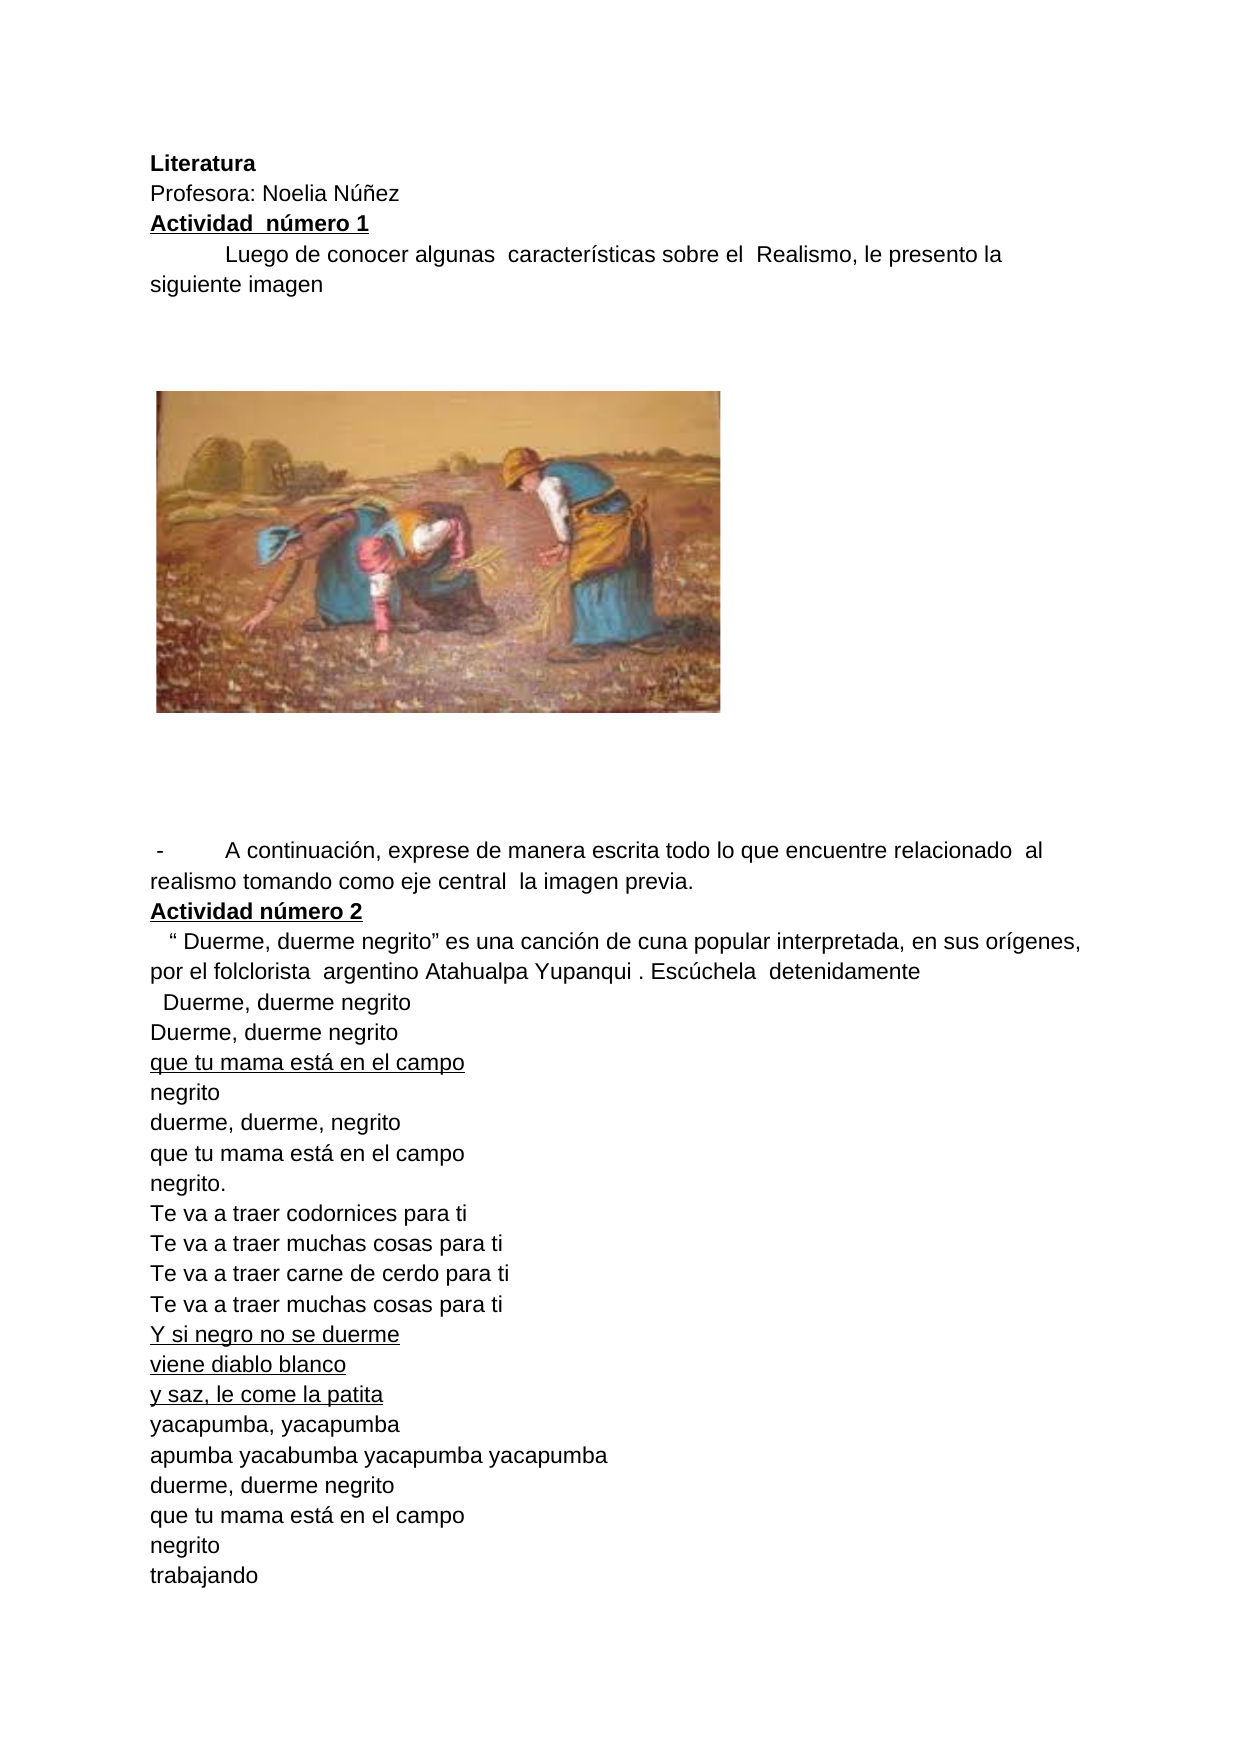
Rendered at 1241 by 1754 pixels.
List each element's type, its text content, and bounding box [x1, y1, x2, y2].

text apumba yacabumba yacapumba yacapumba [150, 1442, 1090, 1468]
picture [156, 391, 721, 713]
text Actividad número 2 [150, 898, 1090, 924]
text “ Duerme, duerme negrito” es una canción de cuna popular interpretada, en sus orígenes, por el folclorista argentino Atahualpa Yupanqui . Escúchela detenidamente [150, 928, 1090, 984]
text Duerme, duerme negrito [150, 988, 1090, 1015]
text Profesora: Noelia Núñez [150, 180, 1090, 207]
text yacapumba, yacapumba [150, 1411, 1090, 1438]
text Te va a traer muchas cosas para ti [150, 1230, 1090, 1256]
text Te va a traer codornices para ti [150, 1200, 1090, 1226]
text negrito [150, 1532, 1090, 1558]
text que tu mama está en el campo [150, 1139, 1090, 1166]
text Duerme, duerme negrito [150, 1019, 1090, 1045]
text y saz, le come la patita [150, 1381, 1090, 1407]
text duerme, duerme, negrito [150, 1109, 1090, 1136]
text negrito. [150, 1170, 1090, 1196]
text Actividad número 1 [150, 210, 1090, 237]
text Te va a traer carne de cerdo para ti [150, 1260, 1090, 1287]
text negrito [150, 1079, 1090, 1105]
text viene diablo blanco [150, 1351, 1090, 1377]
text Luego de conocer algunas características sobre el Realismo, le presento la siguiente imagen [150, 241, 1090, 297]
text Literatura [150, 150, 1090, 176]
text duerme, duerme negrito [150, 1472, 1090, 1498]
text - A continuación, exprese de manera escrita todo lo que encuentre relacionado al realismo tomando como eje central la imagen previa. [150, 837, 1090, 894]
text que tu mama está en el campo [150, 1502, 1090, 1528]
text trabajando [150, 1562, 1090, 1589]
text Te va a traer muchas cosas para ti [150, 1291, 1090, 1317]
text Y si negro no se duerme [150, 1321, 1090, 1347]
text que tu mama está en el campo [150, 1049, 1090, 1075]
